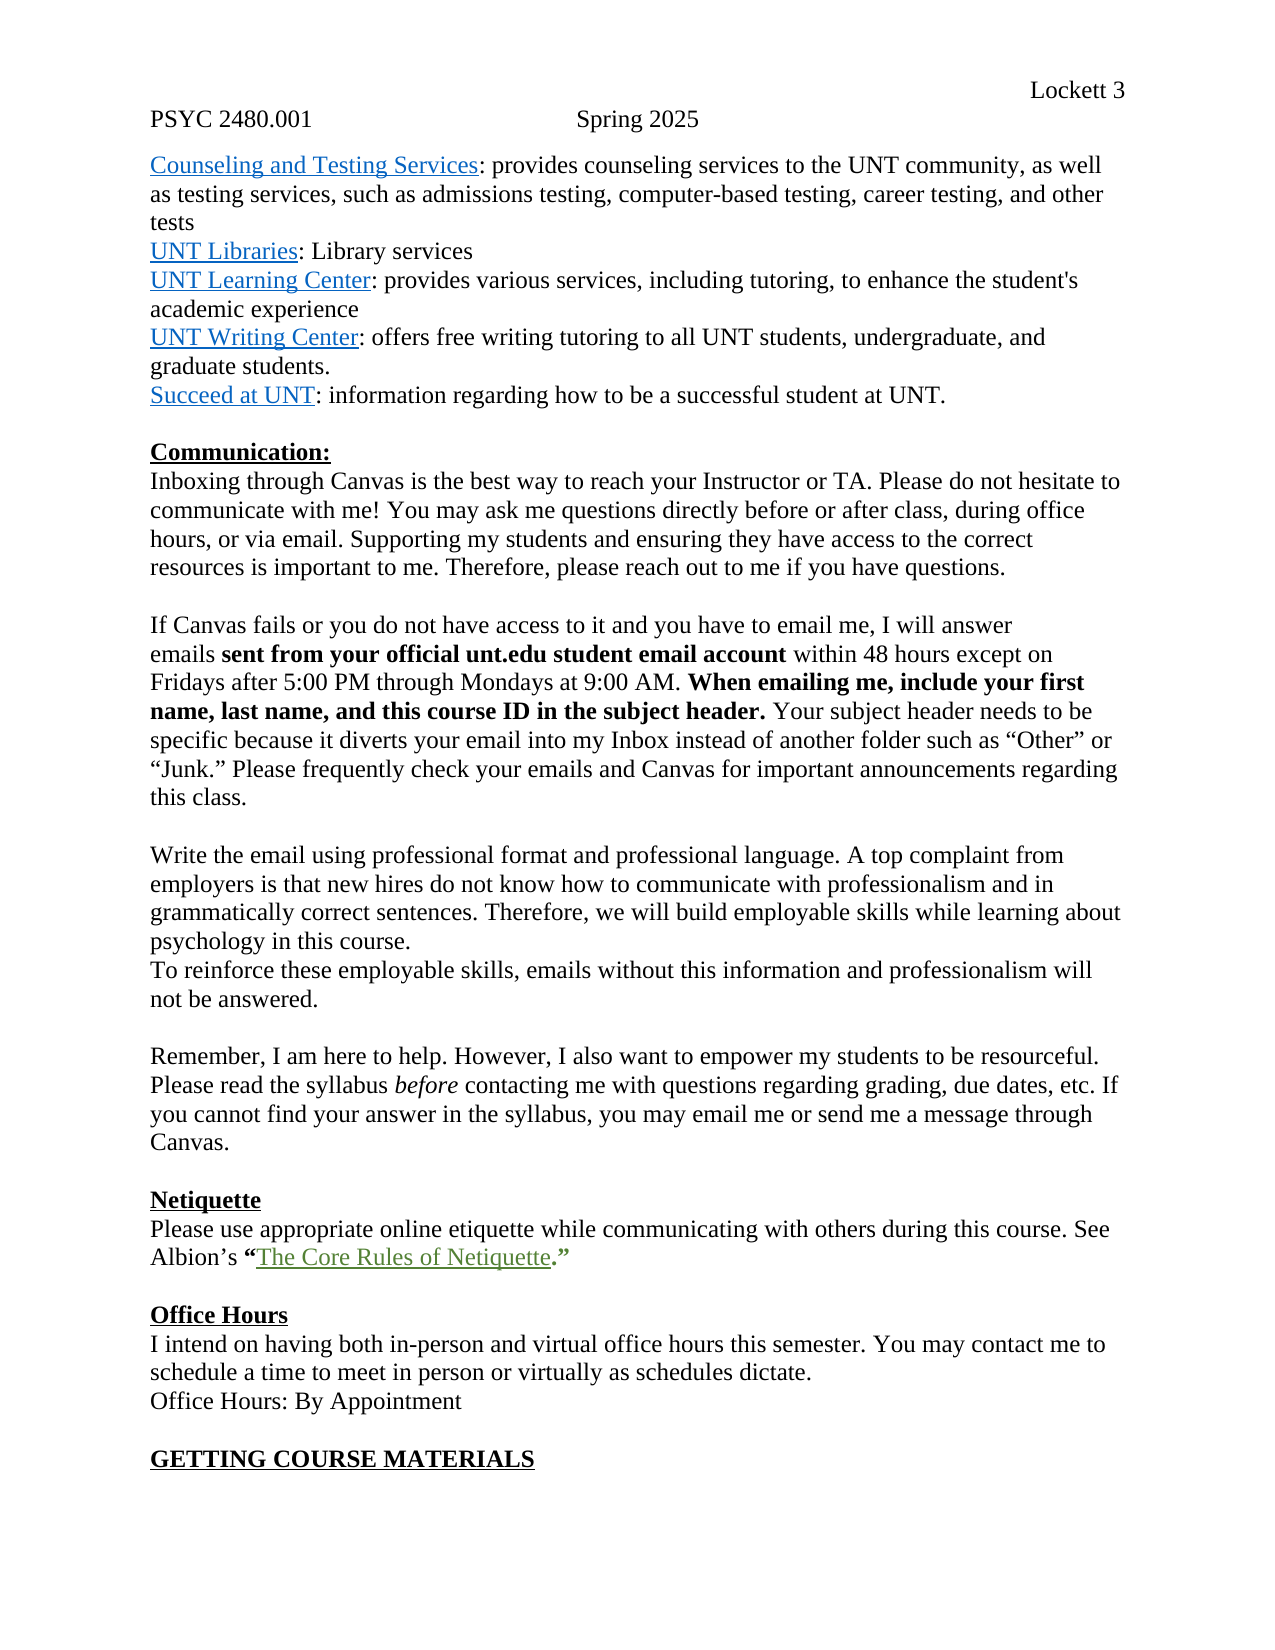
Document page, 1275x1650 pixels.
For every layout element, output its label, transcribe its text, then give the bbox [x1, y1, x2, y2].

text Inboxing through Canvas is the best way to reach your Instructor or TA. Please do not hesitate to communicate with me! You may ask me questions directly before or after class, during office hours, or via email. Supporting my students and ensuring they have access to the correct resources is important to me. Therefore, please reach out to me if you have questions. [150, 466, 1125, 581]
text Communication: [150, 437, 1125, 466]
text If Canvas fails or you do not have access to it and you have to email me, I will answer emails sent from your official unt.edu student email account within 48 hours except on Fridays after 5:00 PM through Mondays at 9:00 AM. When emailing me, include your first name, last name, and this course ID in the subject header. Your subject header needs to be specific because it diverts your email into my Inbox instead of another folder such as “Other” or “Junk.” Please frequently check your emails and Canvas for important announcements regarding this class. [150, 610, 1125, 811]
text GETTING COURSE MATERIALS [150, 1444, 1125, 1472]
text Succeed at UNT: information regarding how to be a successful student at UNT. [150, 380, 1125, 409]
text Write the email using professional format and professional language. A top complaint from employers is that new hires do not know how to communicate with professionalism and in grammatically correct sentences. Therefore, we will build employable skills while learning about psychology in this course. [150, 840, 1125, 955]
text UNT Writing Center: offers free writing tutoring to all UNT students, undergraduate, and graduate students. [150, 322, 1125, 380]
text Office Hours [150, 1300, 1125, 1329]
text UNT Libraries: Library services [150, 236, 1125, 265]
text Please use appropriate online etiquette while communicating with others during this course. See Albion’s “The Core Rules of Netiquette.” [150, 1214, 1125, 1271]
text I intend on having both in-person and virtual office hours this semester. You may contact me to schedule a time to meet in person or virtually as schedules dictate. [150, 1329, 1125, 1386]
text Netiquette [150, 1185, 1125, 1214]
text Office Hours: By Appointment [150, 1386, 1125, 1415]
text Counseling and Testing Services: provides counseling services to the UNT community, as well as testing services, such as admissions testing, computer-based testing, career testing, and other tests [150, 150, 1125, 236]
text To reinforce these employable skills, emails without this information and professionalism will not be answered. [150, 955, 1125, 1012]
text Remember, I am here to help. However, I also want to empower my students to be resourceful. Please read the syllabus before contacting me with questions regarding grading, due dates, etc. If you cannot find your answer in the syllabus, you may email me or send me a message through Canvas. [150, 1041, 1125, 1156]
text UNT Learning Center: provides various services, including tutoring, to enhance the student's academic experience [150, 265, 1125, 322]
